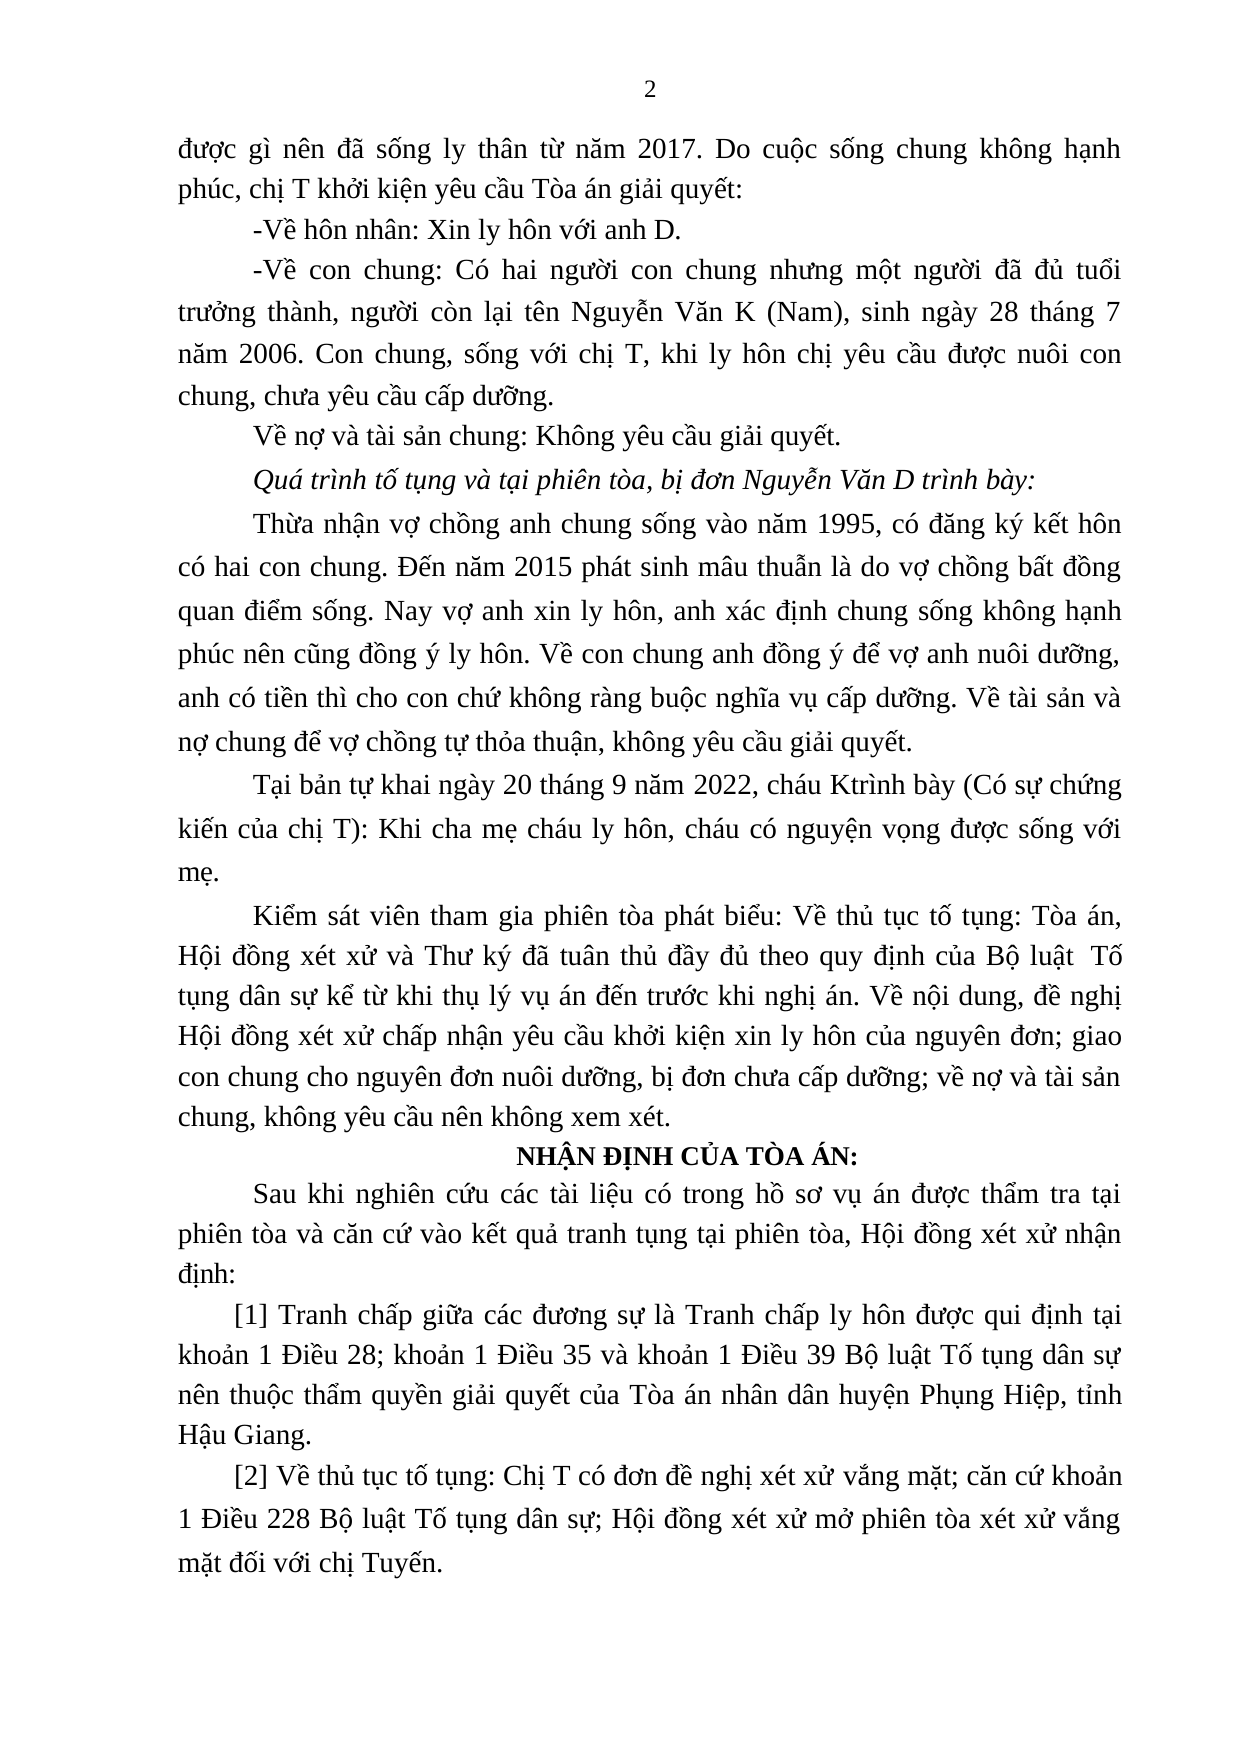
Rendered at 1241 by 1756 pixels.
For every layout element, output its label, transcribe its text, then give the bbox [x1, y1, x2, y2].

text -Về con chung: Có hai người con chung nhưng một người đã đủ tuổi trưởng thành, người còn lại tên Nguyễn Văn K (Nam), sinh ngày 28 tháng 7 năm 2006. Con chung, sống với chị T, khi ly hôn chị yêu cầu được nuôi con chung, chưa yêu cầu cấp dưỡng. [178, 252, 1123, 411]
text Kiểm sát viên tham gia phiên tòa phát biểu: Về thủ tục tố tụng: Tòa án, Hội đồng xét xử và Thư ký đã tuân thủ đầy đủ theo quy định của Bộ luật Tố tụng dân sự kể từ khi thụ lý vụ án đến trước khi nghị án. Về nội dung, đề nghị Hội đồng xét xử chấp nhận yêu cầu khởi kiện xin ly hôn của nguyên đơn; giao con chung cho nguyên đơn nuôi dưỡng, bị đơn chưa cấp dưỡng; về nợ và tài sản chung, không yêu cầu nên không xem xét. [178, 898, 1123, 1132]
list Về thủ tục tố tụng: Chị T có đơn đề nghị xét xử vắng mặt; căn cứ khoản 1 Điều 228 Bộ luật Tố tụng dân sự; Hội đồng xét xử mở phiên tòa xét xử vắng mặt đối với chị Tuyến. [178, 1458, 1123, 1579]
text NHẬN ĐỊNH CỦA TÒA ÁN: [516, 1140, 1134, 1171]
text được gì nên đã sống ly thân từ năm 2017. Do cuộc sống chung không hạnh phúc, chị T khởi kiện yêu cầu Tòa án giải quyết: [178, 131, 1122, 205]
text Tại bản tự khai ngày 20 tháng 9 năm 2022, cháu Ktrình bày (Có sự chứng kiến của chị T): Khi cha mẹ cháu ly hôn, cháu có nguyện vọng được sống với mẹ. [178, 767, 1123, 888]
text Quá trình tố tụng và tại phiên tòa, bị đơn Nguyễn Văn D trình bày: [253, 462, 1134, 496]
list Tranh chấp giữa các đương sự là Tranh chấp ly hôn được qui định tại khoản 1 Điều 28; khoản 1 Điều 35 và khoản 1 Điều 39 Bộ luật Tố tụng dân sự nên thuộc thẩm quyền giải quyết của Tòa án nhân dân huyện Phụng Hiệp, tỉnh Hậu Giang. [178, 1297, 1123, 1451]
text -Về hôn nhân: Xin ly hôn với anh D. [253, 212, 1134, 245]
text Về nợ và tài sản chung: Không yêu cầu giải quyết. [253, 419, 1134, 452]
text Sau khi nghiên cứu các tài liệu có trong hồ sơ vụ án được thẩm tra tại phiên tòa và căn cứ vào kết quả tranh tụng tại phiên tòa, Hội đồng xét xử nhận định: [178, 1176, 1122, 1290]
text Thừa nhận vợ chồng anh chung sống vào năm 1995, có đăng ký kết hôn có hai con chung. Đến năm 2015 phát sinh mâu thuẫn là do vợ chồng bất đồng quan điểm sống. Nay vợ anh xin ly hôn, anh xác định chung sống không hạnh phúc nên cũng đồng ý ly hôn. Về con chung anh đồng ý để vợ anh nuôi dưỡng, anh có tiền thì cho con chứ không ràng buộc nghĩa vụ cấp dưỡng. Về tài sản và nợ chung để vợ chồng tự thỏa thuận, không yêu cầu giải quyết. [178, 506, 1123, 757]
